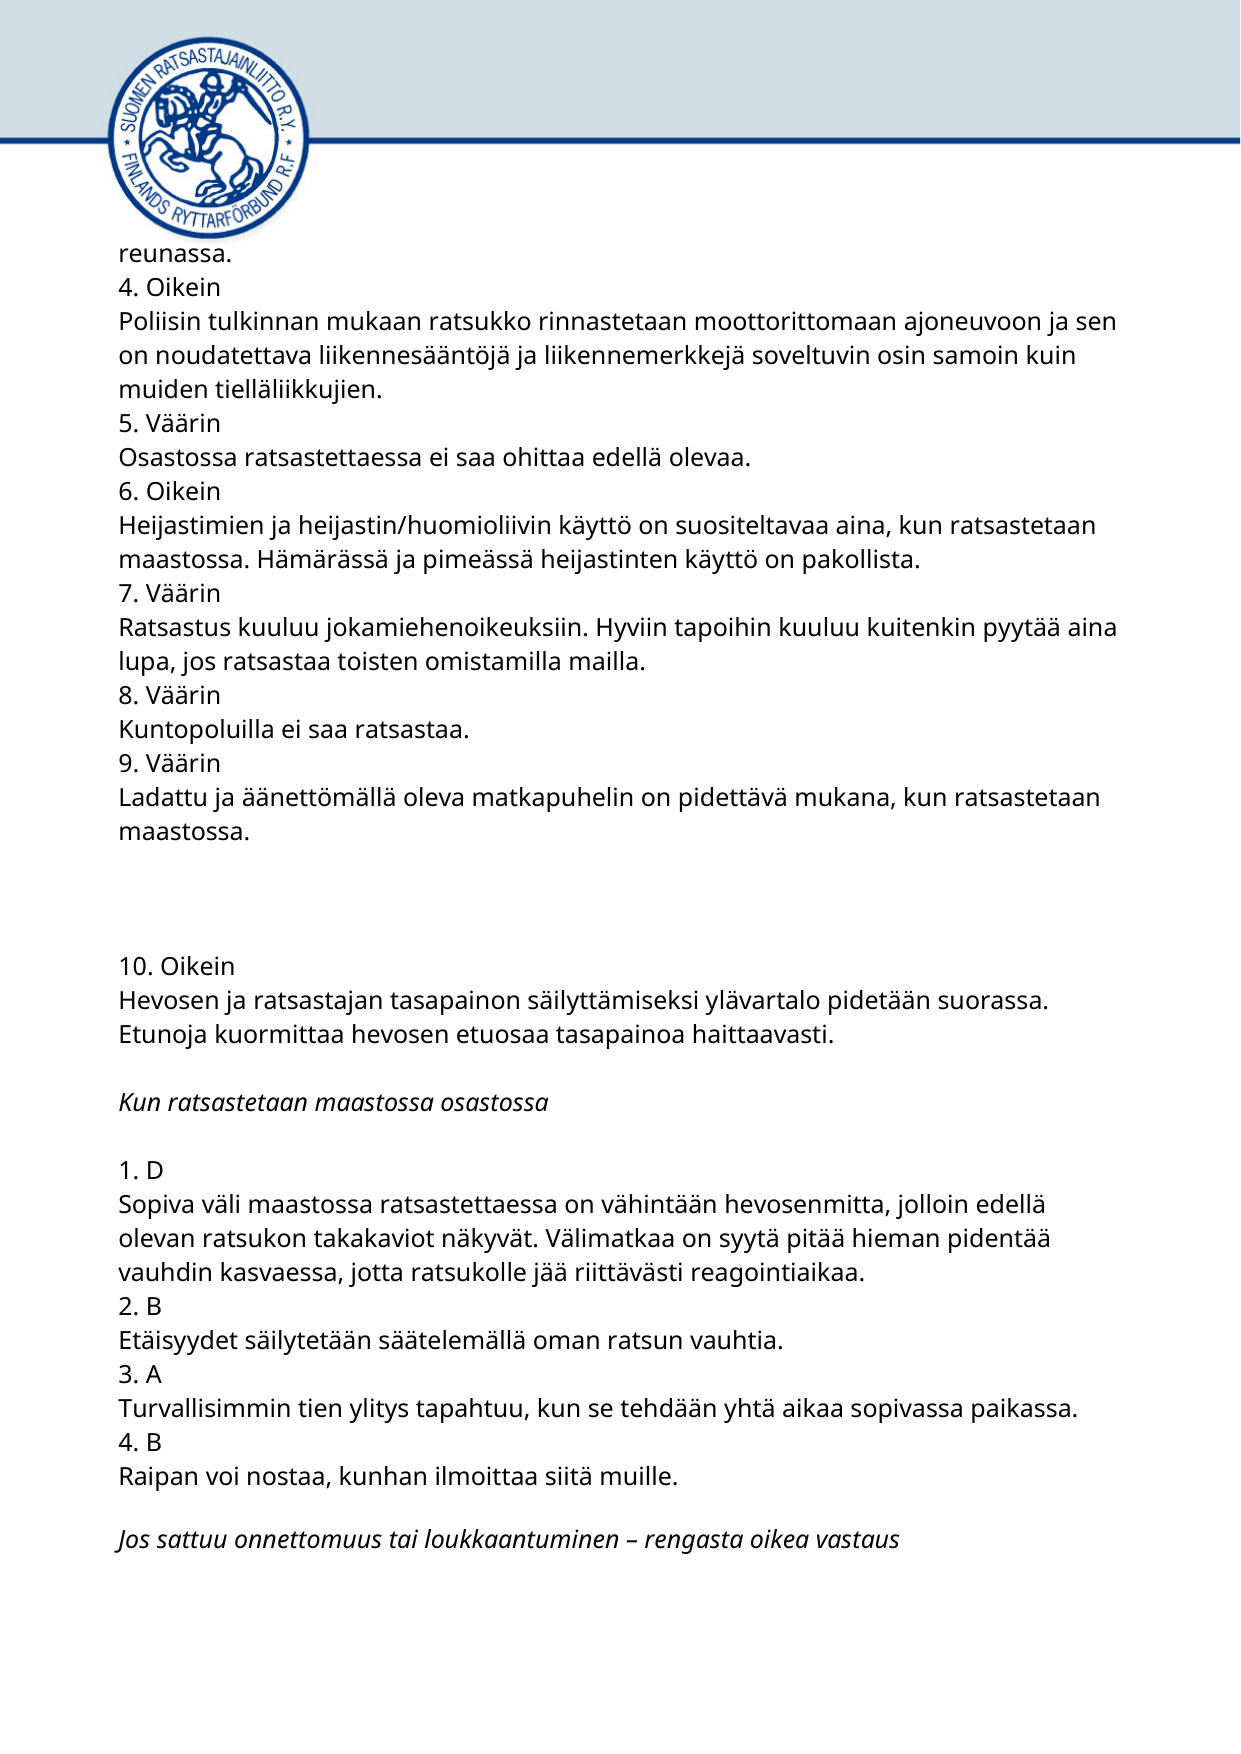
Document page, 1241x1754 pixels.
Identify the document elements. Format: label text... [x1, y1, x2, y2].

text 8. Väärin Kuntopoluilla ei saa ratsastaa. 9. Väärin Ladattu ja äänettömällä oleva matkapuhelin on pidettävä mukana, kun ratsastetaan maastossa. [118, 678, 1122, 847]
text 10. Oikein Hevosen ja ratsastajan tasapainon säilyttämiseksi ylävartalo pidetään suorassa. Etunoja kuormittaa hevosen etuosaa tasapainoa haittaavasti. [118, 949, 1122, 1051]
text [118, 236, 1122, 406]
text 1. D Sopiva väli maastossa ratsastettaessa on vähintään hevosenmitta, jolloin edellä olevan ratsukon takakaviot näkyvät. Välimatkaa on syytä pitää hieman pidentää vauhdin kasvaessa, jotta ratsukolle jää riittävästi reagointiaikaa. 2. B Etäisyydet säilytetään säätelemällä oman ratsun vauhtia. 3. A Turvallisimmin tien ylitys tapahtuu, kun se tehdään yhtä aikaa sopivassa paikassa. 4. B Raipan voi nostaa, kunhan ilmoittaa siitä muille. [118, 1153, 1122, 1522]
text 5. Väärin [118, 406, 1122, 440]
text Osastossa ratsastettaessa ei saa ohittaa edellä olevaa. 6. Oikein Heijastimien ja heijastin/huomioliivin käyttö on suositeltavaa aina, kun ratsastetaan maastossa. Hämärässä ja pimeässä heijastinten käyttö on pakollista. [118, 440, 1122, 576]
text Jos sattuu onnettomuus tai loukkaantuminen – rengasta oikea vastaus [118, 1522, 1122, 1585]
text Kun ratsastetaan maastossa osastossa [118, 1085, 1122, 1119]
text 7. Väärin Ratsastus kuuluu jokamiehenoikeuksiin. Hyviin tapoihin kuuluu kuitenkin pyytää aina lupa, jos ratsastaa toisten omistamilla mailla. [118, 576, 1122, 678]
picture [0, 0, 1241, 249]
